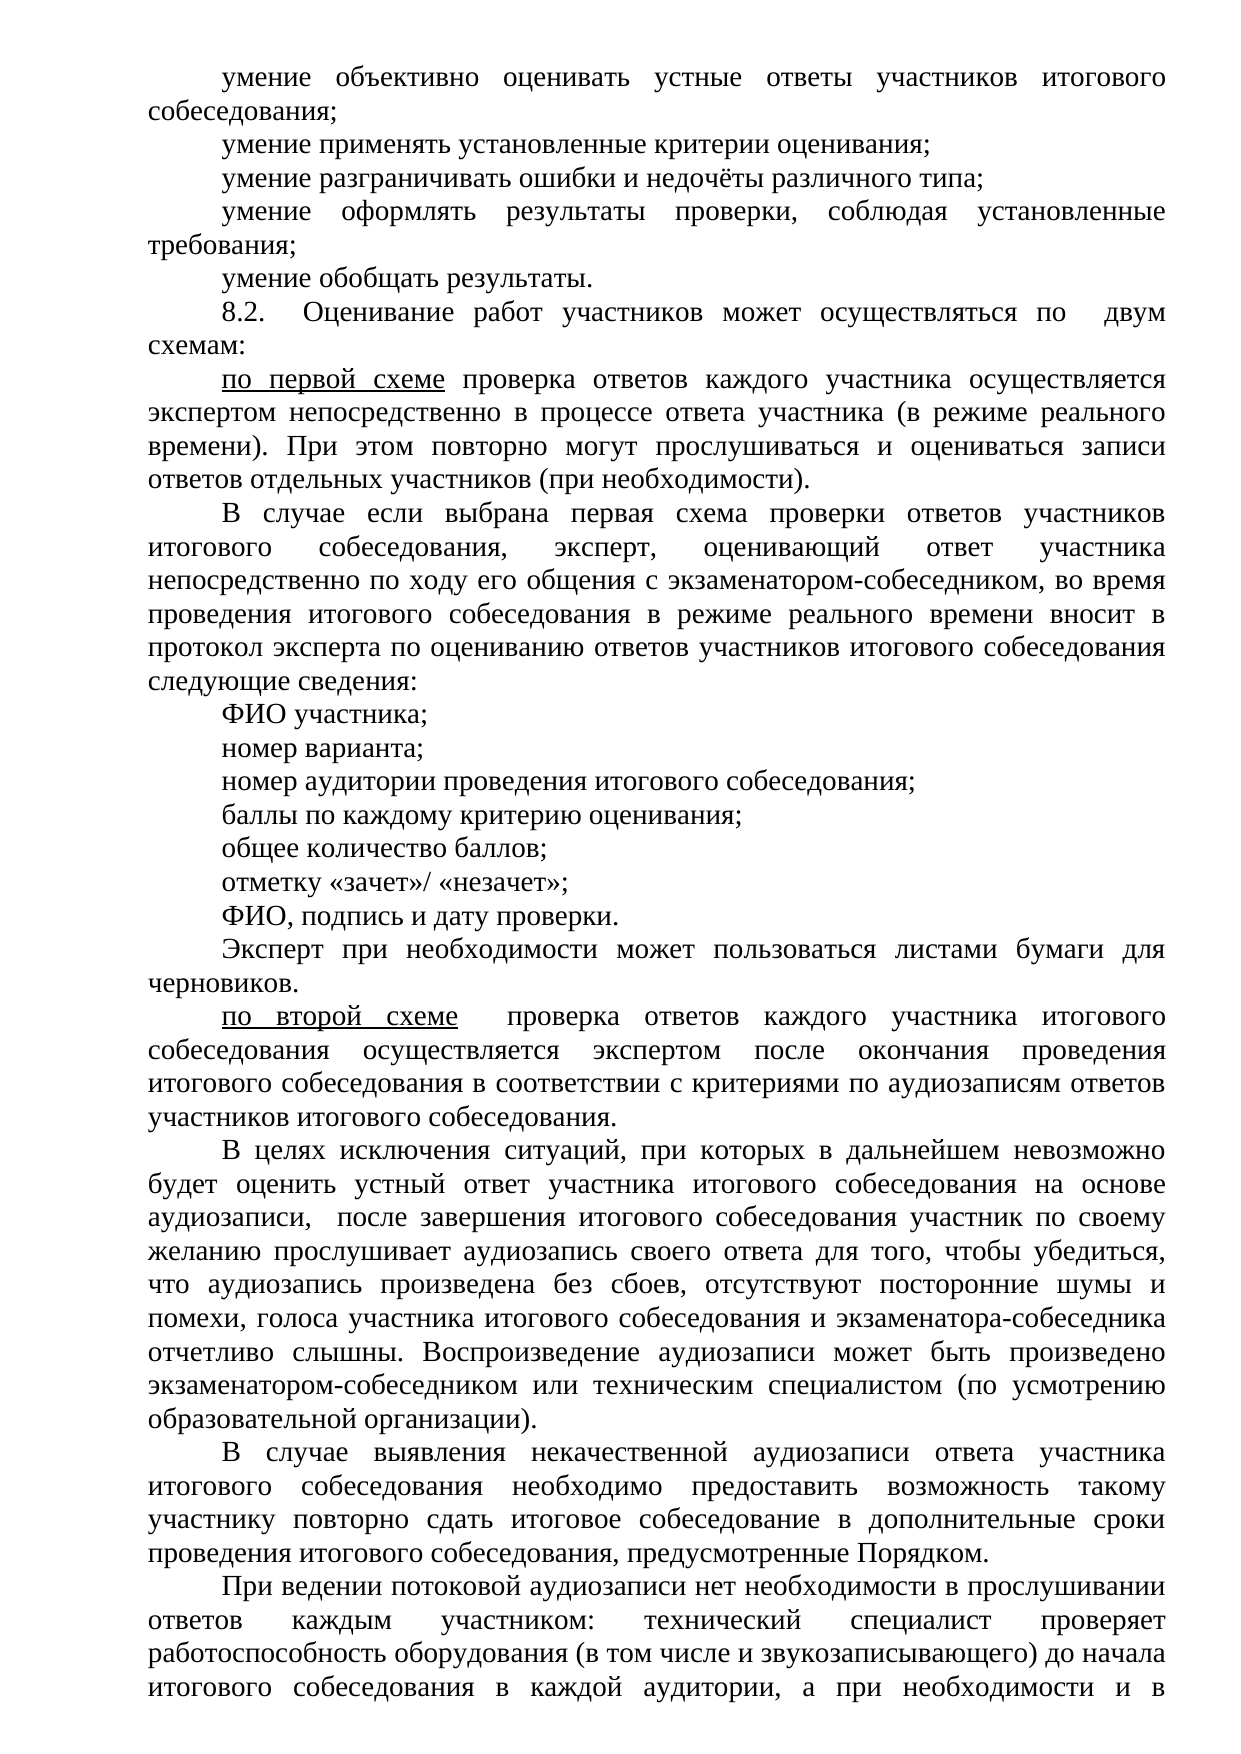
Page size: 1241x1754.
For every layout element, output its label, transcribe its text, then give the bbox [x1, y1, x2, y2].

text умение применять установленные критерии оценивания; [148, 126, 1167, 160]
text отметку «зачет»/ «незачет»; [148, 864, 1167, 898]
text 8.2. Оценивание работ участников может осуществляться по двум схемам: [148, 294, 1167, 361]
text умение объективно оценивать устные ответы участников итогового собеседования; [148, 59, 1167, 126]
text Эксперт при необходимости может пользоваться листами бумаги для черновиков. [148, 931, 1167, 998]
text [148, 1568, 1167, 1703]
text ФИО участника; [148, 696, 1167, 730]
text номер варианта; [148, 730, 1167, 763]
text В целях исключения ситуаций, при которых в дальнейшем невозможно будет оценить устный ответ участника итогового собеседования на основе аудиозаписи, после завершения итогового собеседования участник по своему желанию прослушивает аудиозапись своего ответа для того, чтобы убедиться, что аудиозапись произведена без сбоев, отсутствуют посторонние шумы и помехи, голоса участника итогового собеседования и экзаменатора-собеседника отчетливо слышны. Воспроизведение аудиозаписи может быть произведено экзаменатором-собеседником или техническим специалистом (по усмотрению образовательной организации). [148, 1132, 1167, 1434]
text умение обобщать результаты. [148, 260, 1167, 294]
text общее количество баллов; [148, 831, 1167, 864]
text ФИО, подпись и дату проверки. [148, 898, 1167, 931]
text баллы по каждому критерию оценивания; [148, 797, 1167, 831]
text по первой схеме проверка ответов каждого участника осуществляется экспертом непосредственно в процессе ответа участника (в режиме реального времени). При этом повторно могут прослушиваться и оцениваться записи ответов отдельных участников (при необходимости). [148, 361, 1167, 495]
text умение оформлять результаты проверки, соблюдая установленные требования; [148, 193, 1167, 260]
text В случае выявления некачественной аудиозаписи ответа участника итогового собеседования необходимо предоставить возможность такому участнику повторно сдать итоговое собеседование в дополнительные сроки проведения итогового собеседования, предусмотренные Порядком. [148, 1434, 1167, 1568]
text умение разграничивать ошибки и недочёты различного типа; [148, 160, 1167, 193]
text номер аудитории проведения итогового собеседования; [148, 763, 1167, 797]
text В случае если выбрана первая схема проверки ответов участников итогового собеседования, эксперт, оценивающий ответ участника непосредственно по ходу его общения с экзаменатором-собеседником, во время проведения итогового собеседования в режиме реального времени вносит в протокол эксперта по оцениванию ответов участников итогового собеседования следующие сведения: [148, 495, 1167, 696]
text по второй схеме проверка ответов каждого участника итогового собеседования осуществляется экспертом после окончания проведения итогового собеседования в соответствии с критериями по аудиозаписям ответов участников итогового собеседования. [148, 998, 1167, 1132]
